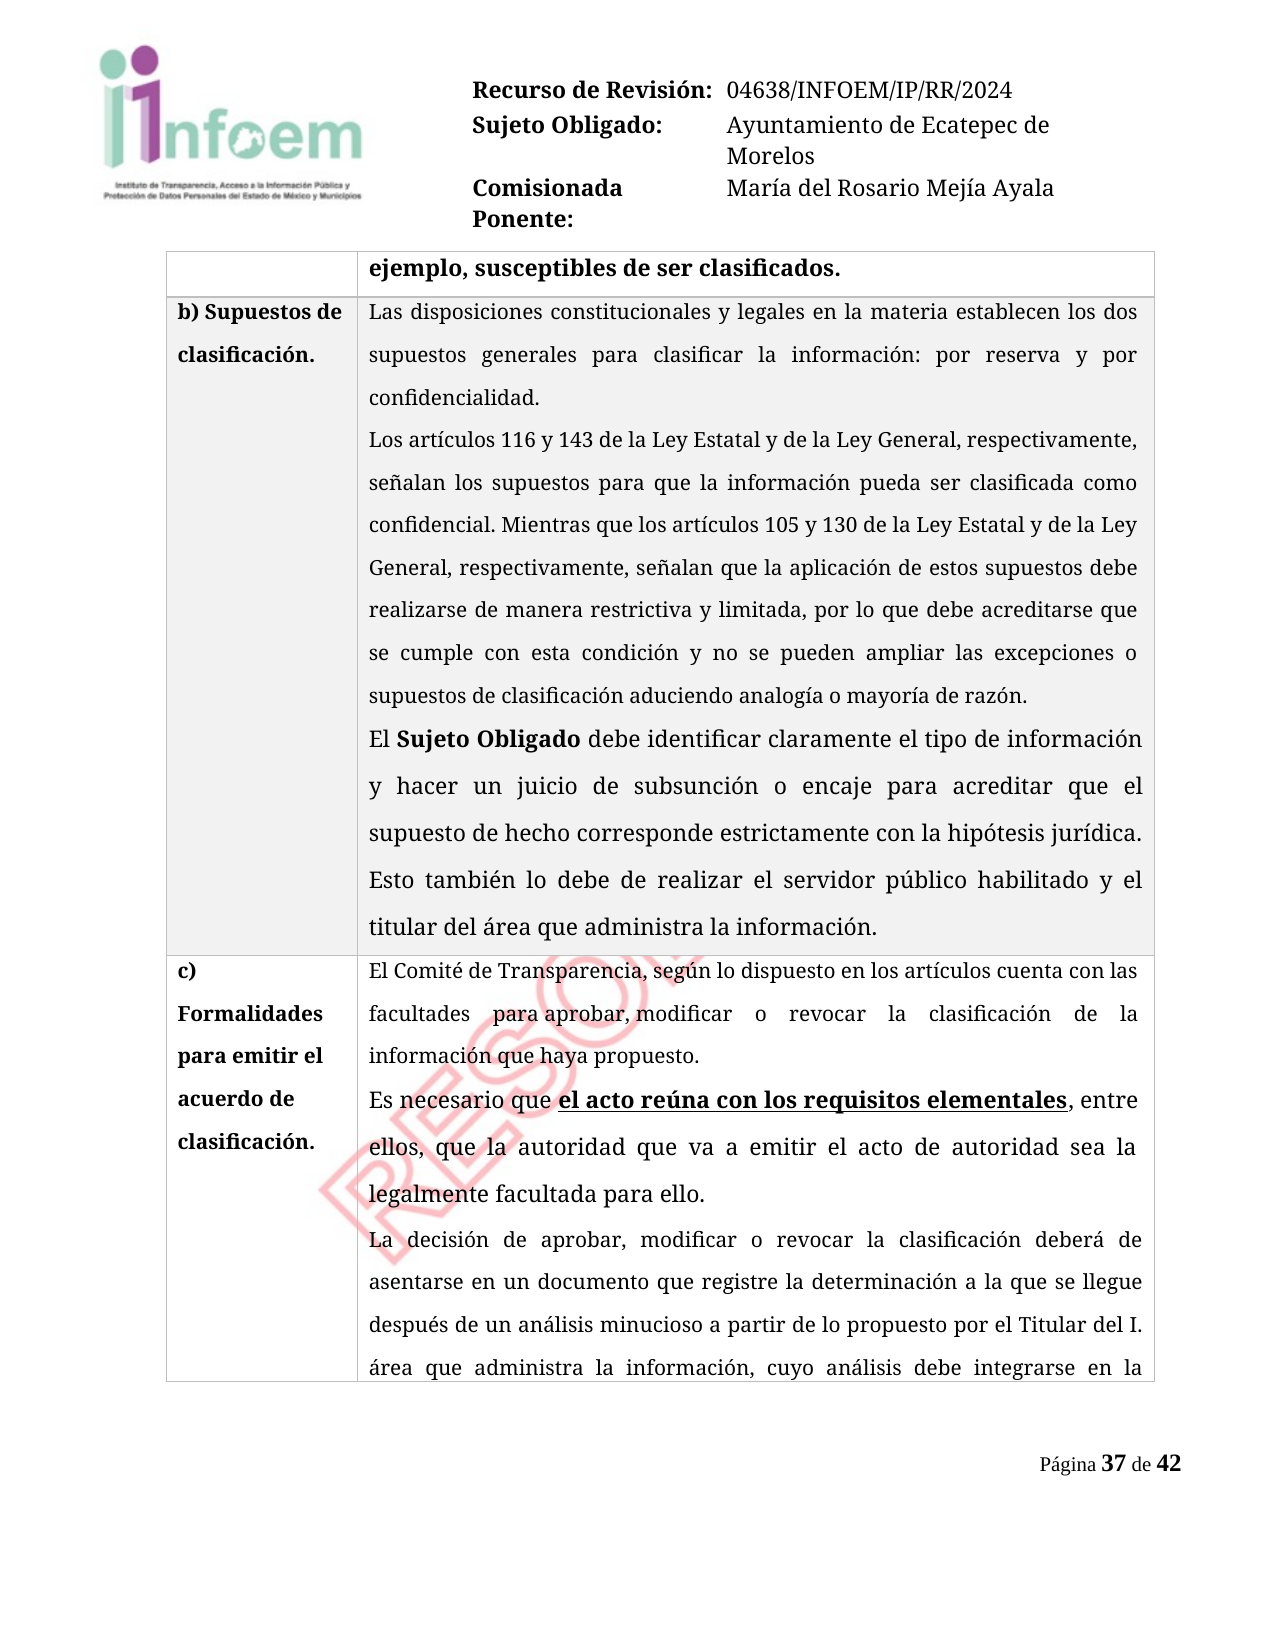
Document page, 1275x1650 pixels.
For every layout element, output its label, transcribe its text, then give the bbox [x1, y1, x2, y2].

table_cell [358, 956, 1154, 1381]
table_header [358, 252, 1154, 296]
table_cell Las disposiciones constitucionales y legales en la materia establecen los dos supuestos generales para clasificar la información: por reserva y por confidencialidad. Los artículos 116 y 143 de la Ley Estatal y de la Ley General, respectivamente, señalan los supuestos para que la información pueda ser clasificada como confidencial. Mientras que los artículos 105 y 130 de la Ley Estatal y de la Ley General, respectivamente, señalan que la aplicación de estos supuestos debe realizarse de manera restrictiva y limitada, por lo que debe acreditarse que se cumple con esta condición y no se pueden ampliar las excepciones o supuestos de clasificación aduciendo analogía o mayoría de razón. El Sujeto Obligado debe identificar claramente el tipo de información y hacer un juicio de subsunción o encaje para acreditar que el supuesto de hecho corresponde estrictamente con la hipótesis jurídica. Esto también lo debe de realizar el servidor público habilitado y el titular del área que administra la información. [358, 298, 1154, 955]
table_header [167, 252, 357, 296]
table_cell b) Supuestos de clasificación. [167, 298, 357, 955]
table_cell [167, 956, 357, 1381]
picture [0, 0, 1275, 1650]
